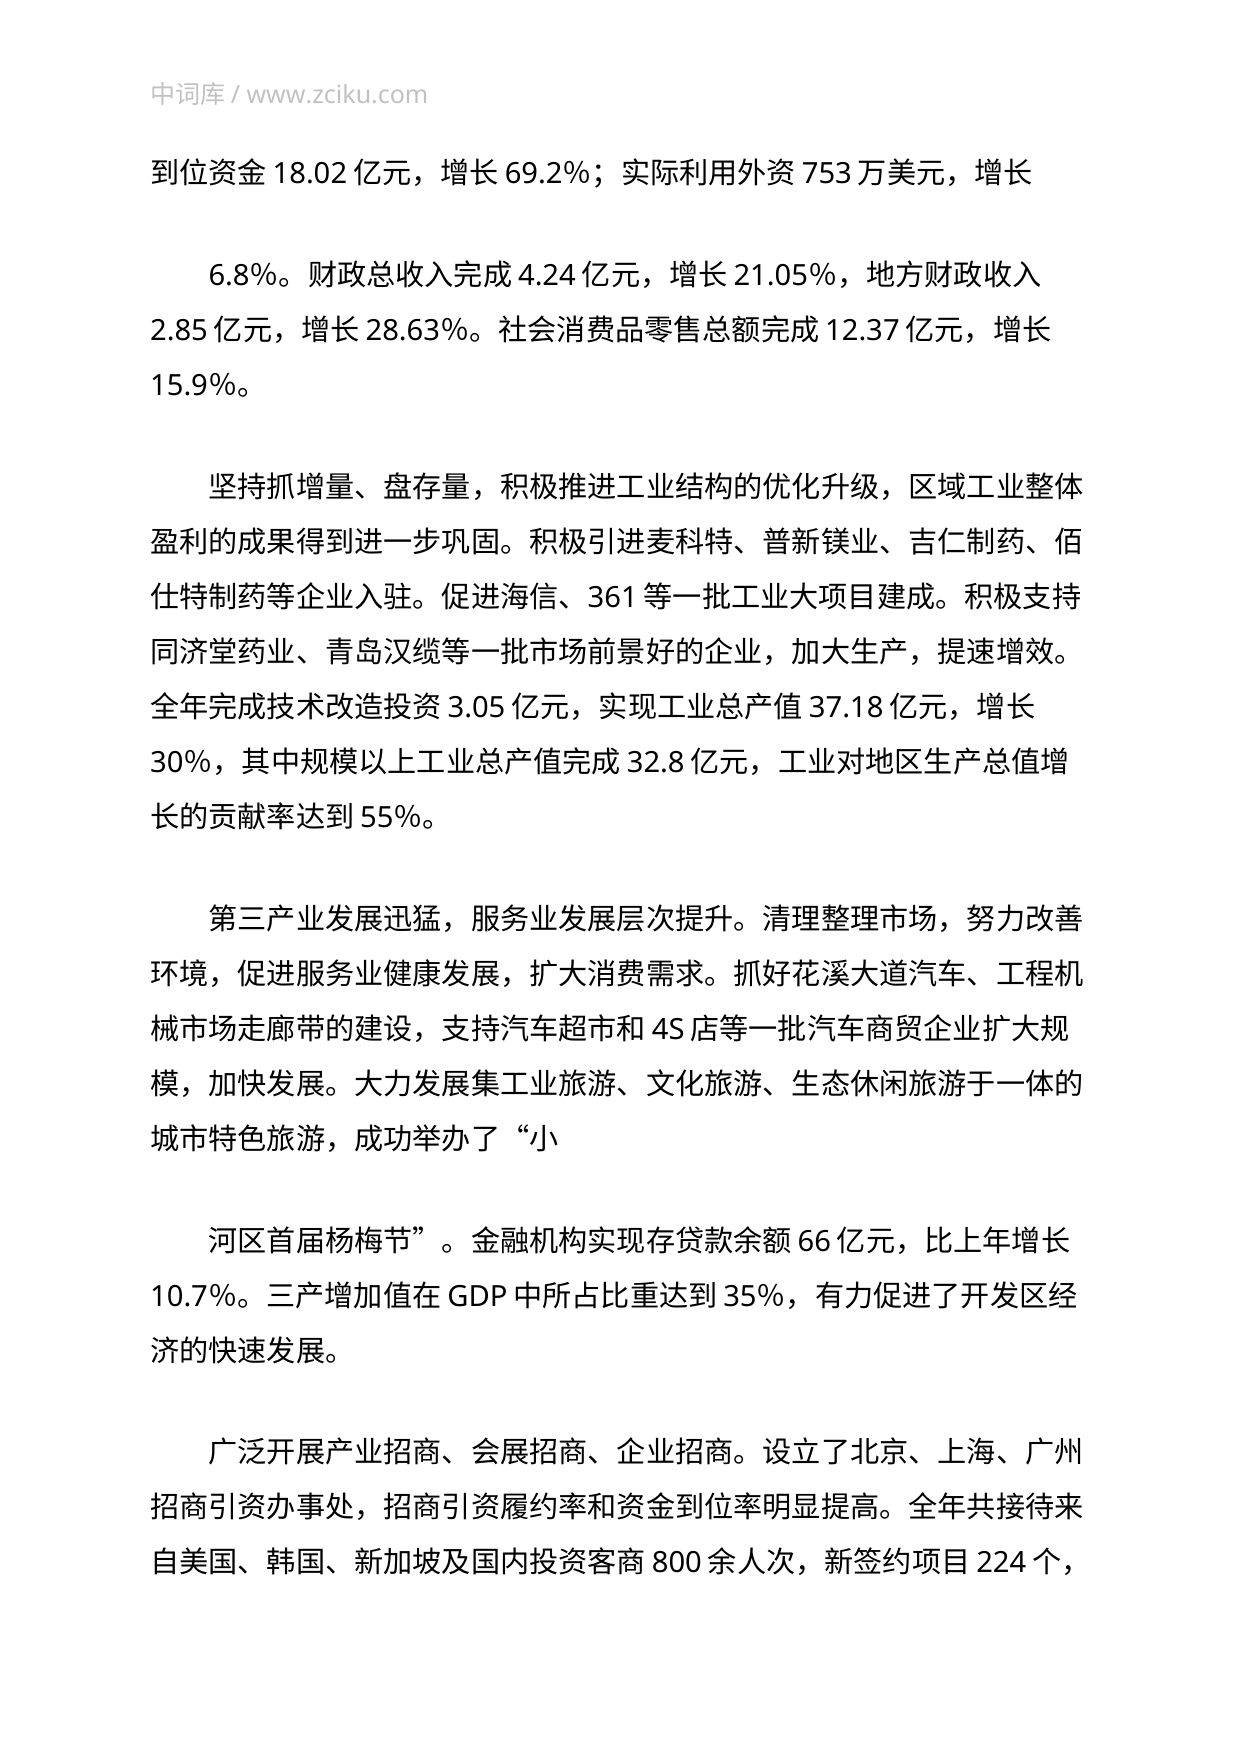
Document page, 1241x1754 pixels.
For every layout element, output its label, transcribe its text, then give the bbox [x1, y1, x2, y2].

text 6.8％。财政总收入完成4.24亿元，增长21.05％，地方财政收入2.85亿元，增长28.63％。社会消费品零售总额完成12.37亿元，增长15.9％。 [150, 252, 1090, 404]
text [150, 150, 1090, 192]
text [150, 1429, 1090, 1581]
text 第三产业发展迅猛，服务业发展层次提升。清理整理市场，努力改善环境，促进服务业健康发展，扩大消费需求。抓好花溪大道汽车、工程机械市场走廊带的建设，支持汽车超市和4S店等一批汽车商贸企业扩大规模，加快发展。大力发展集工业旅游、文化旅游、生态休闲旅游于一体的城市特色旅游，成功举办了“小 [150, 896, 1090, 1158]
text 河区首届杨梅节”。金融机构实现存贷款余额66亿元，比上年增长10.7％。三产增加值在GDP中所占比重达到35％，有力促进了开发区经济的快速发展。 [150, 1217, 1090, 1369]
text 坚持抓增量、盘存量，积极推进工业结构的优化升级，区域工业整体盈利的成果得到进一步巩固。积极引进麦科特、普新镁业、吉仁制药、佰仕特制药等企业入驻。促进海信、361等一批工业大项目建成。积极支持同济堂药业、青岛汉缆等一批市场前景好的企业，加大生产，提速增效。全年完成技术改造投资3.05亿元，实现工业总产值37.18亿元，增长30％，其中规模以上工业总产值完成32.8亿元，工业对地区生产总值增长的贡献率达到55％。 [150, 464, 1090, 836]
